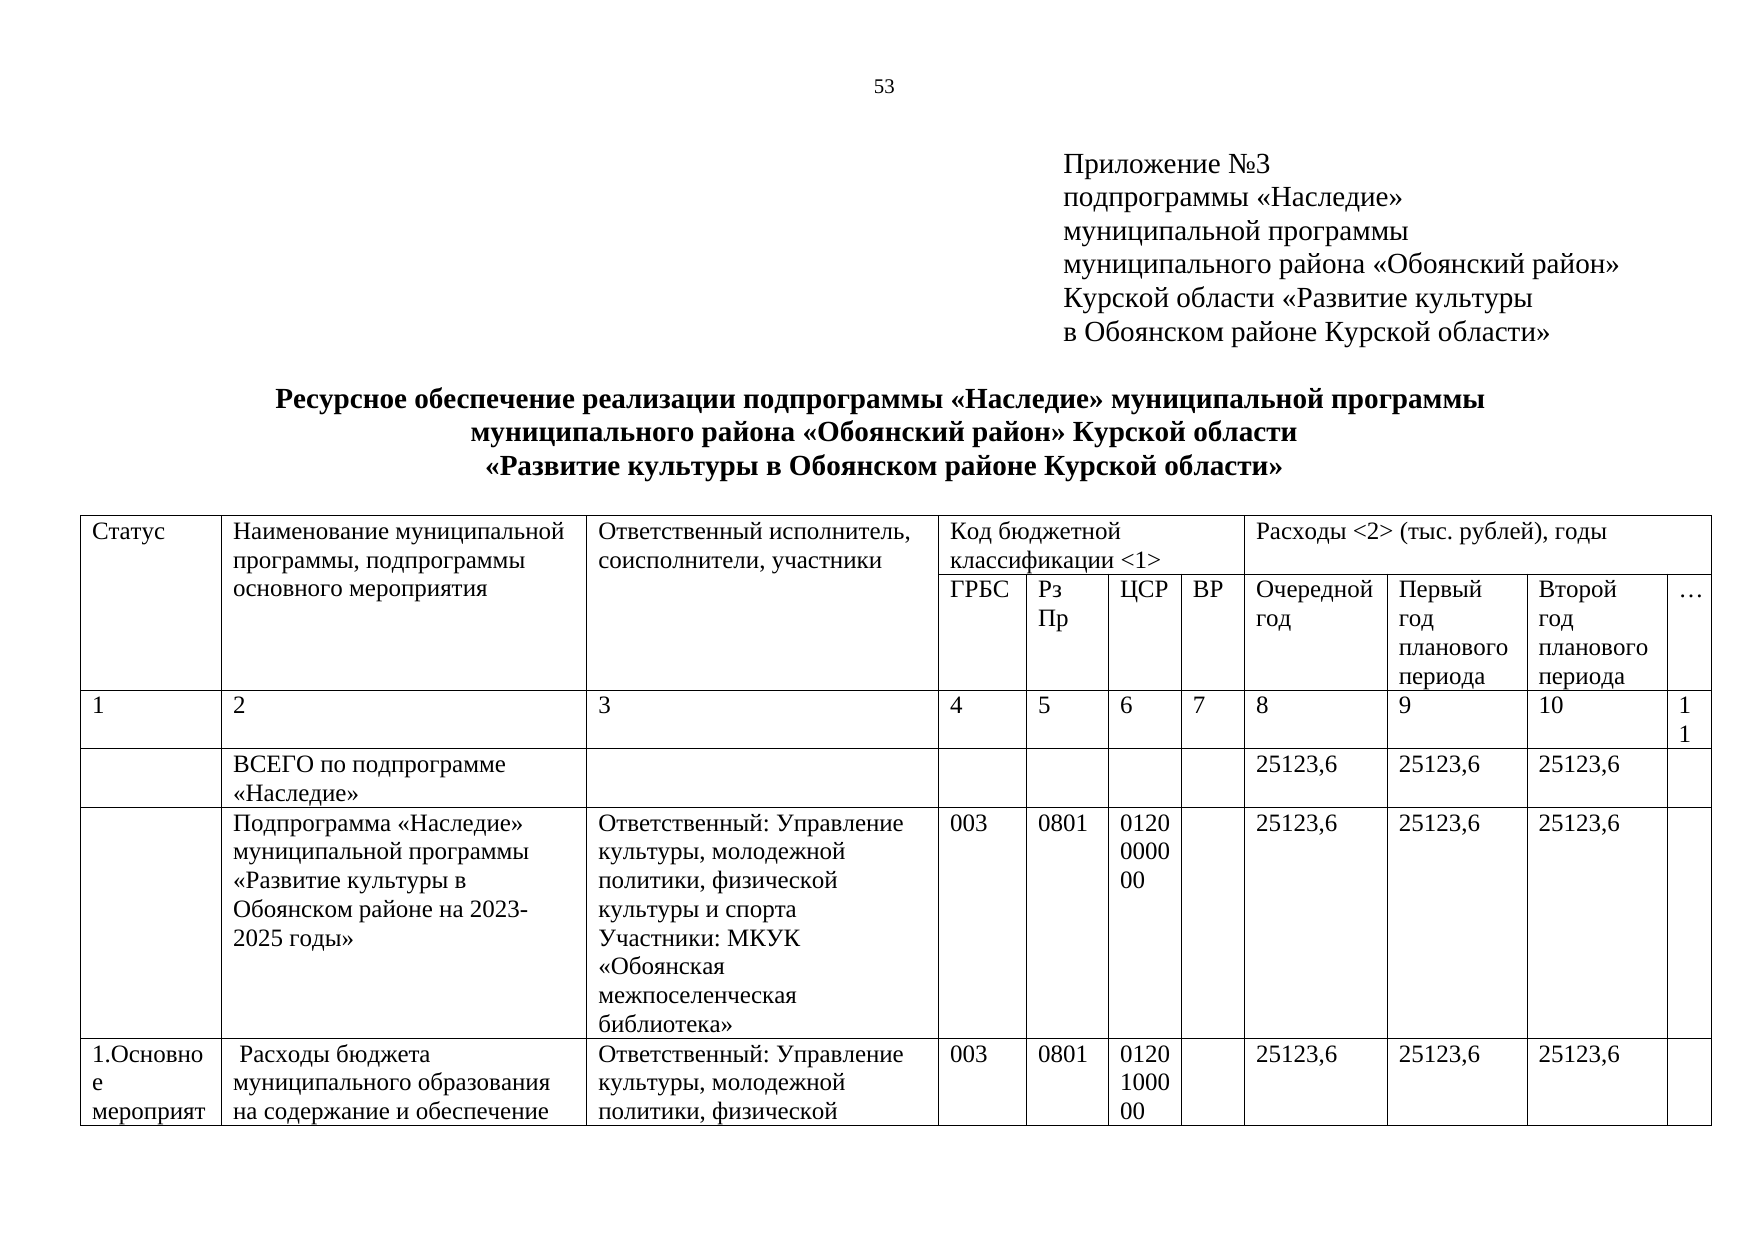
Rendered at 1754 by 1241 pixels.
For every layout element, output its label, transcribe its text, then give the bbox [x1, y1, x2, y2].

table_cell 3 [587, 691, 938, 748]
table_cell … [1668, 575, 1711, 689]
table_cell Второй год планового периода [1528, 575, 1667, 689]
table_cell 003 [939, 1039, 1026, 1125]
table_cell 25123,6 [1388, 1039, 1527, 1125]
table_cell 25123,6 [1528, 1039, 1667, 1125]
table_cell Первый год планового периода [1388, 575, 1527, 689]
table_cell 1 [81, 691, 221, 748]
table_cell [81, 749, 221, 807]
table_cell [81, 1039, 221, 1125]
table_header Ответственный исполнитель, соисполнители, участники [587, 516, 938, 689]
table_cell 25123,6 [1245, 1039, 1387, 1125]
table_cell [587, 749, 938, 807]
table_cell [1668, 749, 1711, 807]
table_cell ГРБС [939, 575, 1026, 689]
table_cell 7 [1182, 691, 1244, 748]
table_cell 6 [1109, 691, 1181, 748]
table_cell [1182, 1039, 1244, 1125]
table_cell [1668, 1039, 1711, 1125]
table_cell Ответственный: Управление культуры, молодежной политики, физической культуры и спорта Участники: МКУК «Обоянская межпоселенческая библиотека» [587, 808, 938, 1038]
table_cell [1182, 808, 1244, 1038]
table_cell 0120100000 [1109, 1039, 1181, 1125]
table_header Наименование муниципальной программы, подпрограммы основного мероприятия [222, 516, 586, 689]
table_cell 2 [222, 691, 586, 748]
table_cell [1027, 749, 1108, 807]
table_cell [1182, 749, 1244, 807]
table_header Расходы <2> (тыс. рублей), годы [1245, 516, 1711, 573]
table_cell [1109, 749, 1181, 807]
table_cell Рз Пр [1027, 575, 1108, 689]
table_cell Подпрограмма «Наследие» муниципальной программы «Развитие культуры в Обоянском районе на 2023-2025 годы» [222, 808, 586, 1038]
table_cell 0120000000 [1109, 808, 1181, 1038]
table_cell 0801 [1027, 1039, 1108, 1125]
table_cell [1668, 808, 1711, 1038]
table_cell ЦСР [1109, 575, 1181, 689]
table_cell 0801 [1027, 808, 1108, 1038]
text Ресурсное обеспечение реализации подпрограммы «Наследие» муниципальной программы муниципального района «Обоянский район» Курской области «Развитие культуры в Обоянском районе Курской области» [118, 381, 1650, 481]
table_cell 9 [1388, 691, 1527, 748]
table_cell [939, 749, 1026, 807]
table_cell 5 [1027, 691, 1108, 748]
table_cell 10 [1528, 691, 1667, 748]
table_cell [587, 1039, 938, 1125]
table_cell 25123,6 [1245, 749, 1387, 807]
text в Обоянском районе Курской области» [1063, 314, 1650, 347]
table_cell Очередной год [1245, 575, 1387, 689]
table_cell 8 [1245, 691, 1387, 748]
text муниципальной программы муниципального района «Обоянский район» Курской области «Развитие культуры [1063, 213, 1650, 314]
table_cell 4 [939, 691, 1026, 748]
table_cell ВСЕГО по подпрограмме «Наследие» [222, 749, 586, 807]
table_cell [81, 808, 221, 1038]
table_cell 25123,6 [1245, 808, 1387, 1038]
table_cell 25123,6 [1388, 749, 1527, 807]
table_header Код бюджетной классификации <1> [939, 516, 1244, 573]
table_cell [222, 1039, 586, 1125]
text Приложение №3 подпрограммы «Наследие» [1063, 122, 1650, 213]
table_cell 11 [1668, 691, 1711, 748]
table_cell 25123,6 [1528, 808, 1667, 1038]
table_cell 25123,6 [1528, 749, 1667, 807]
table_cell ВР [1182, 575, 1244, 689]
table_cell 003 [939, 808, 1026, 1038]
table_cell 25123,6 [1388, 808, 1527, 1038]
table_header Статус [81, 516, 221, 689]
